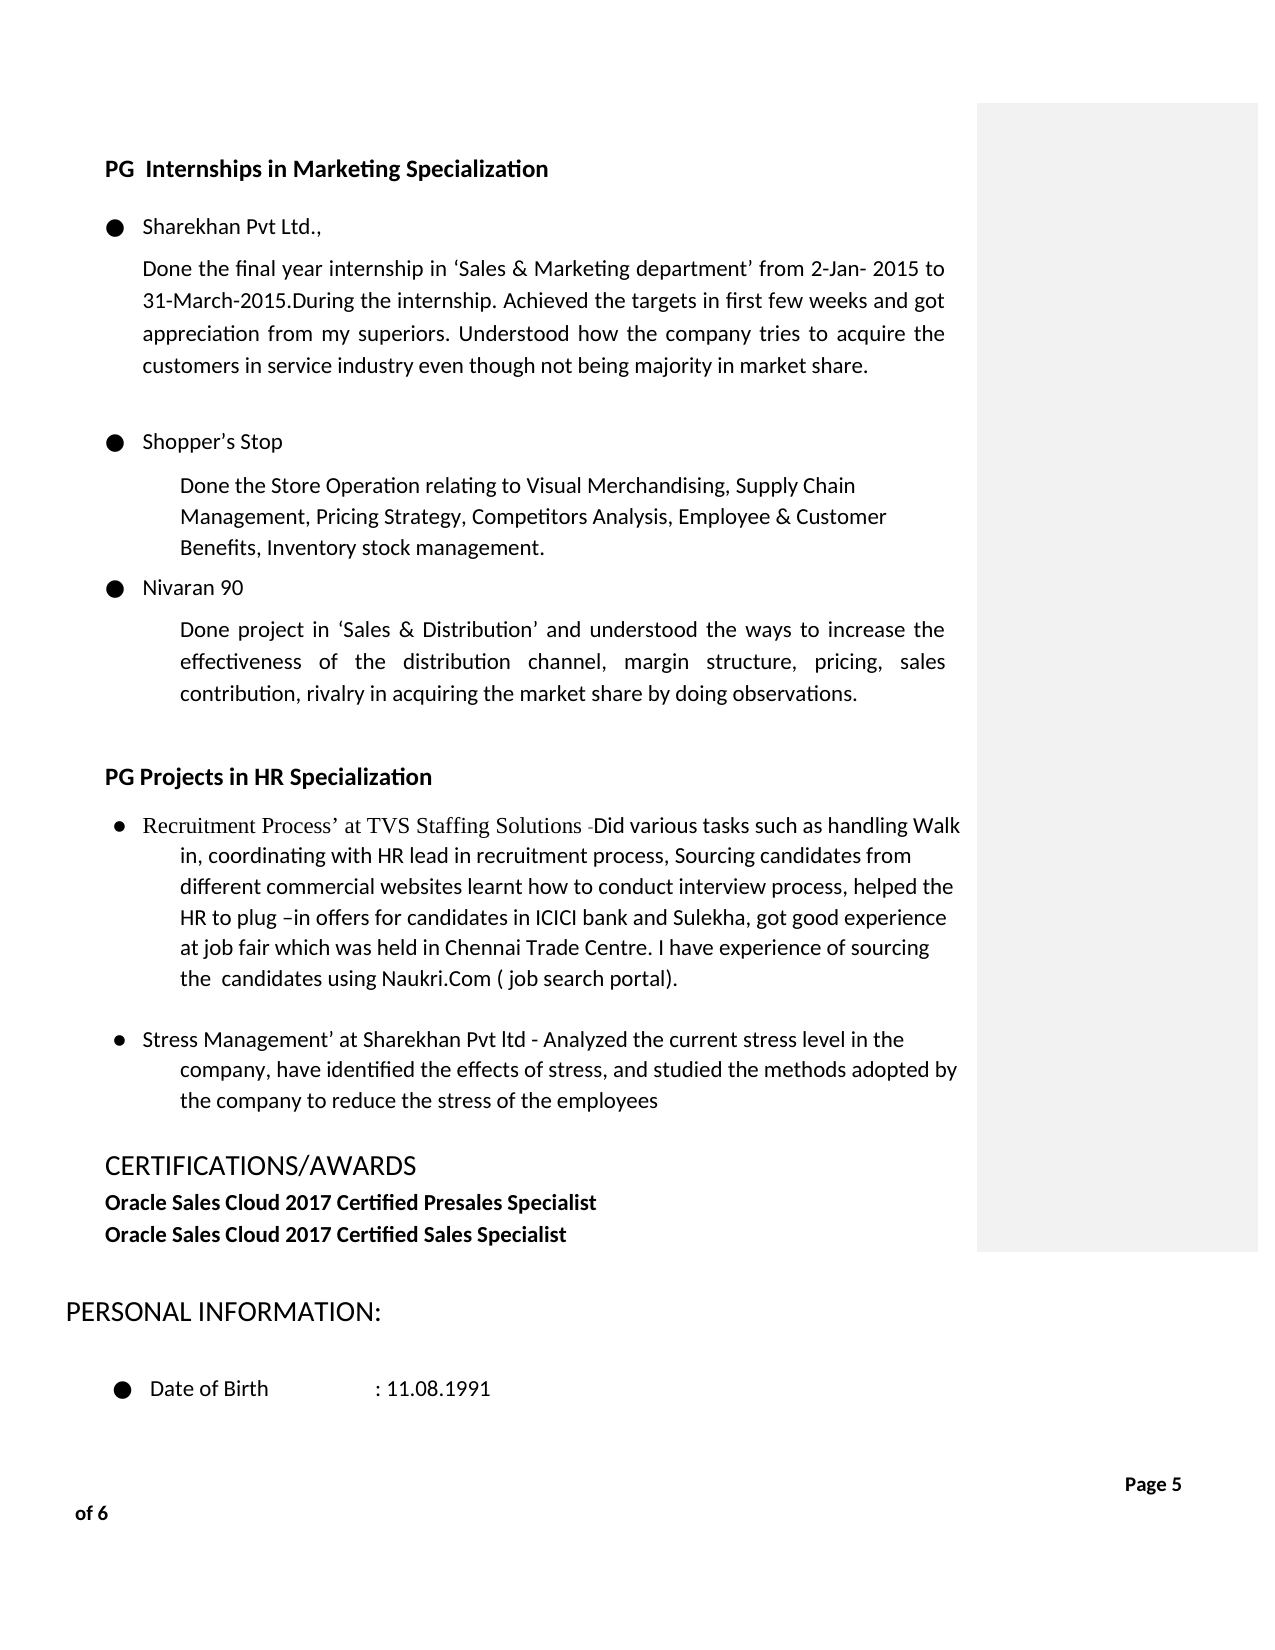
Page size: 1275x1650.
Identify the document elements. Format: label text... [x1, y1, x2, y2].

list Date of Birth : 11.08.1991 [112, 1363, 1200, 1410]
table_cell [977, 103, 1258, 1252]
text PERSONAL INFORMATION: [66, 1293, 1200, 1328]
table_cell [94, 103, 977, 1252]
